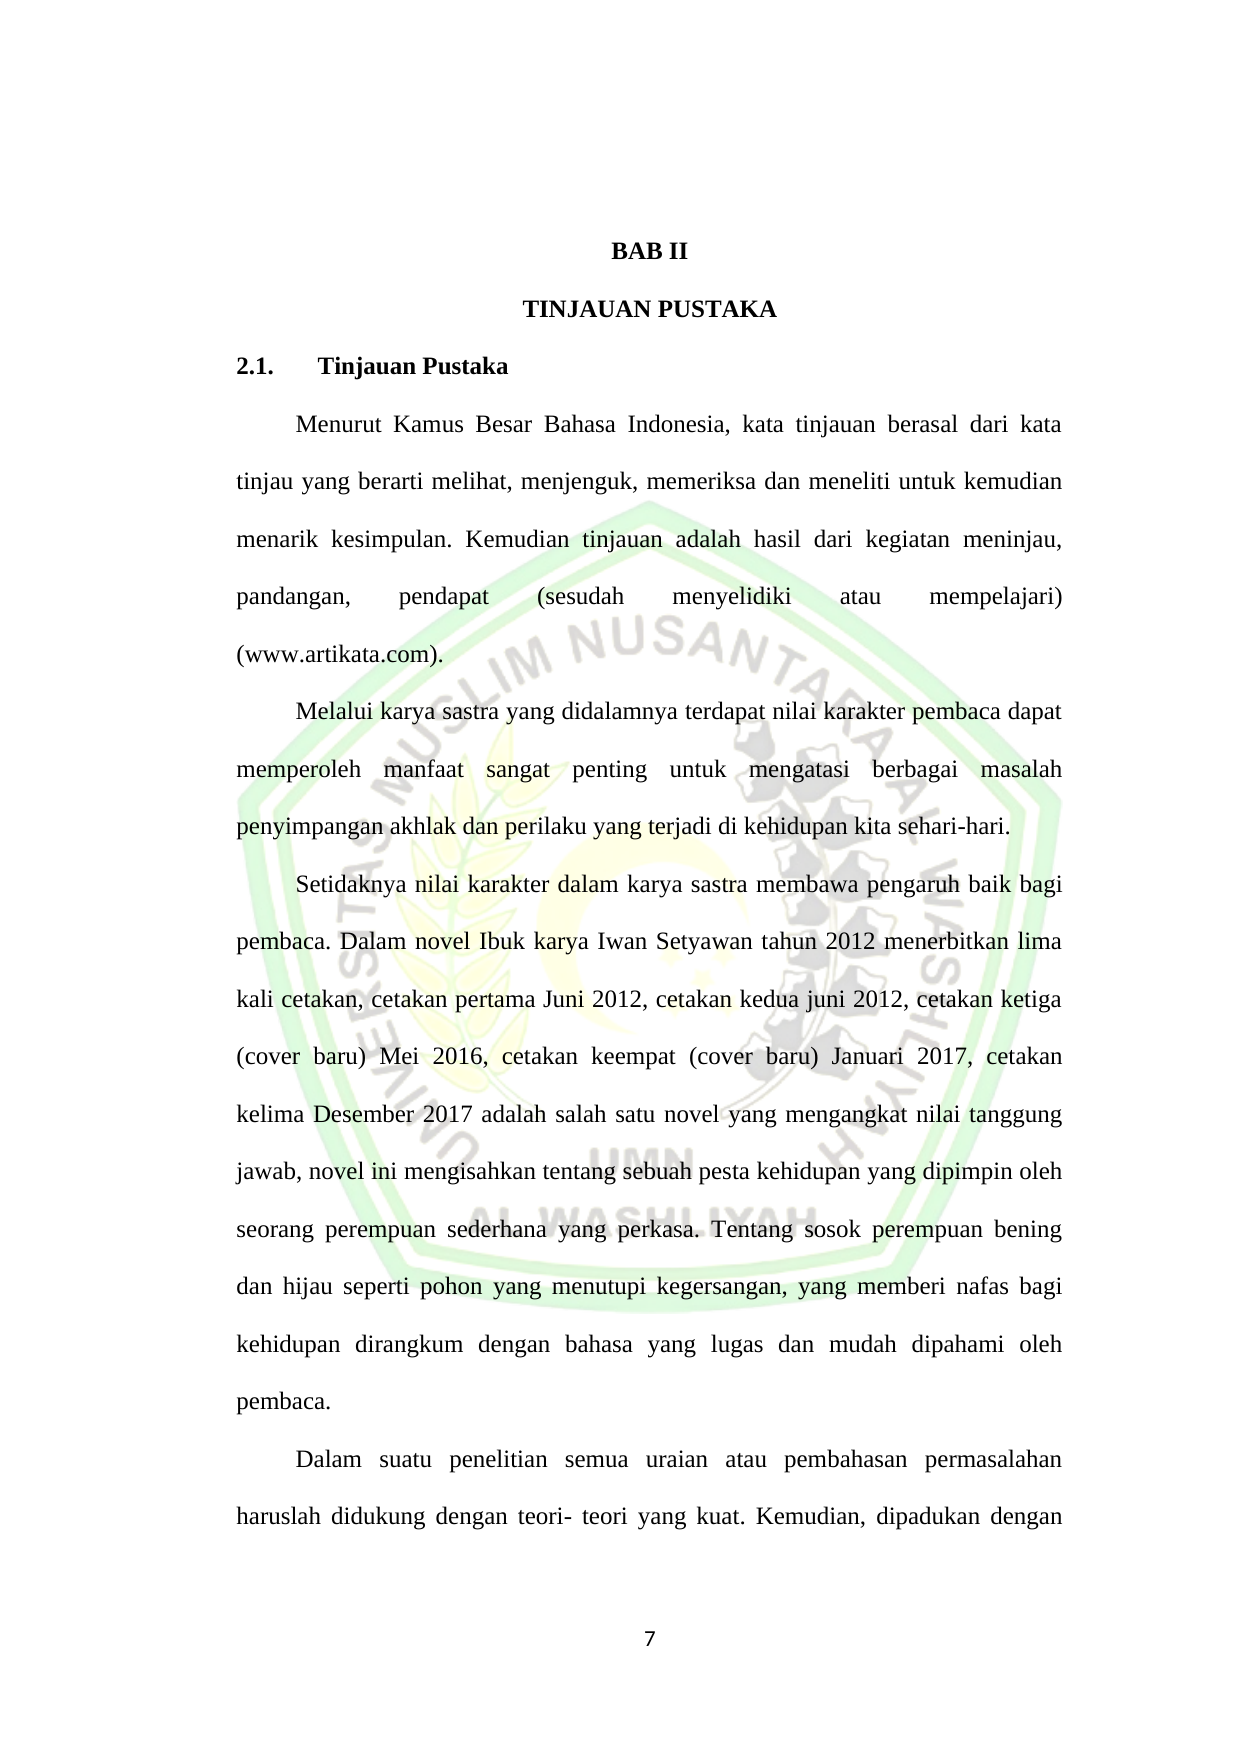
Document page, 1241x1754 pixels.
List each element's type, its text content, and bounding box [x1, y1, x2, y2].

text TINJAUAN PUSTAKA [236, 294, 1063, 322]
text Melalui karya sastra yang didalamnya terdapat nilai karakter pembaca dapat memperoleh manfaat sangat penting untuk mengatasi berbagai masalah penyimpangan akhlak dan perilaku yang terjadi di kehidupan kita sehari-hari. [236, 696, 1063, 840]
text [236, 1444, 1063, 1530]
text Setidaknya nilai karakter dalam karya sastra membawa pengaruh baik bagi pembaca. Dalam novel Ibuk karya Iwan Setyawan tahun 2012 menerbitkan lima kali cetakan, cetakan pertama Juni 2012, cetakan kedua juni 2012, cetakan ketiga (cover baru) Mei 2016, cetakan keempat (cover baru) Januari 2017, cetakan kelima Desember 2017 adalah salah satu novel yang mengangkat nilai tanggung jawab, novel ini mengisahkan tentang sebuah pesta kehidupan yang dipimpin oleh seorang perempuan sederhana yang perkasa. Tentang sosok perempuan bening dan hijau seperti pohon yang menutupi kegersangan, yang memberi nafas bagi kehidupan dirangkum dengan bahasa yang lugas dan mudah dipahami oleh pembaca. [236, 869, 1063, 1415]
list Tinjauan Pustaka [236, 351, 1063, 380]
text BAB II [236, 236, 1063, 265]
text Menurut Kamus Besar Bahasa Indonesia, kata tinjauan berasal dari kata tinjau yang berarti melihat, menjenguk, memeriksa dan meneliti untuk kemudian menarik kesimpulan. Kemudian tinjauan adalah hasil dari kegiatan meninjau, pandangan, pendapat (sesudah menyelidiki atau mempelajari) (www.artikata.com). [236, 409, 1063, 667]
